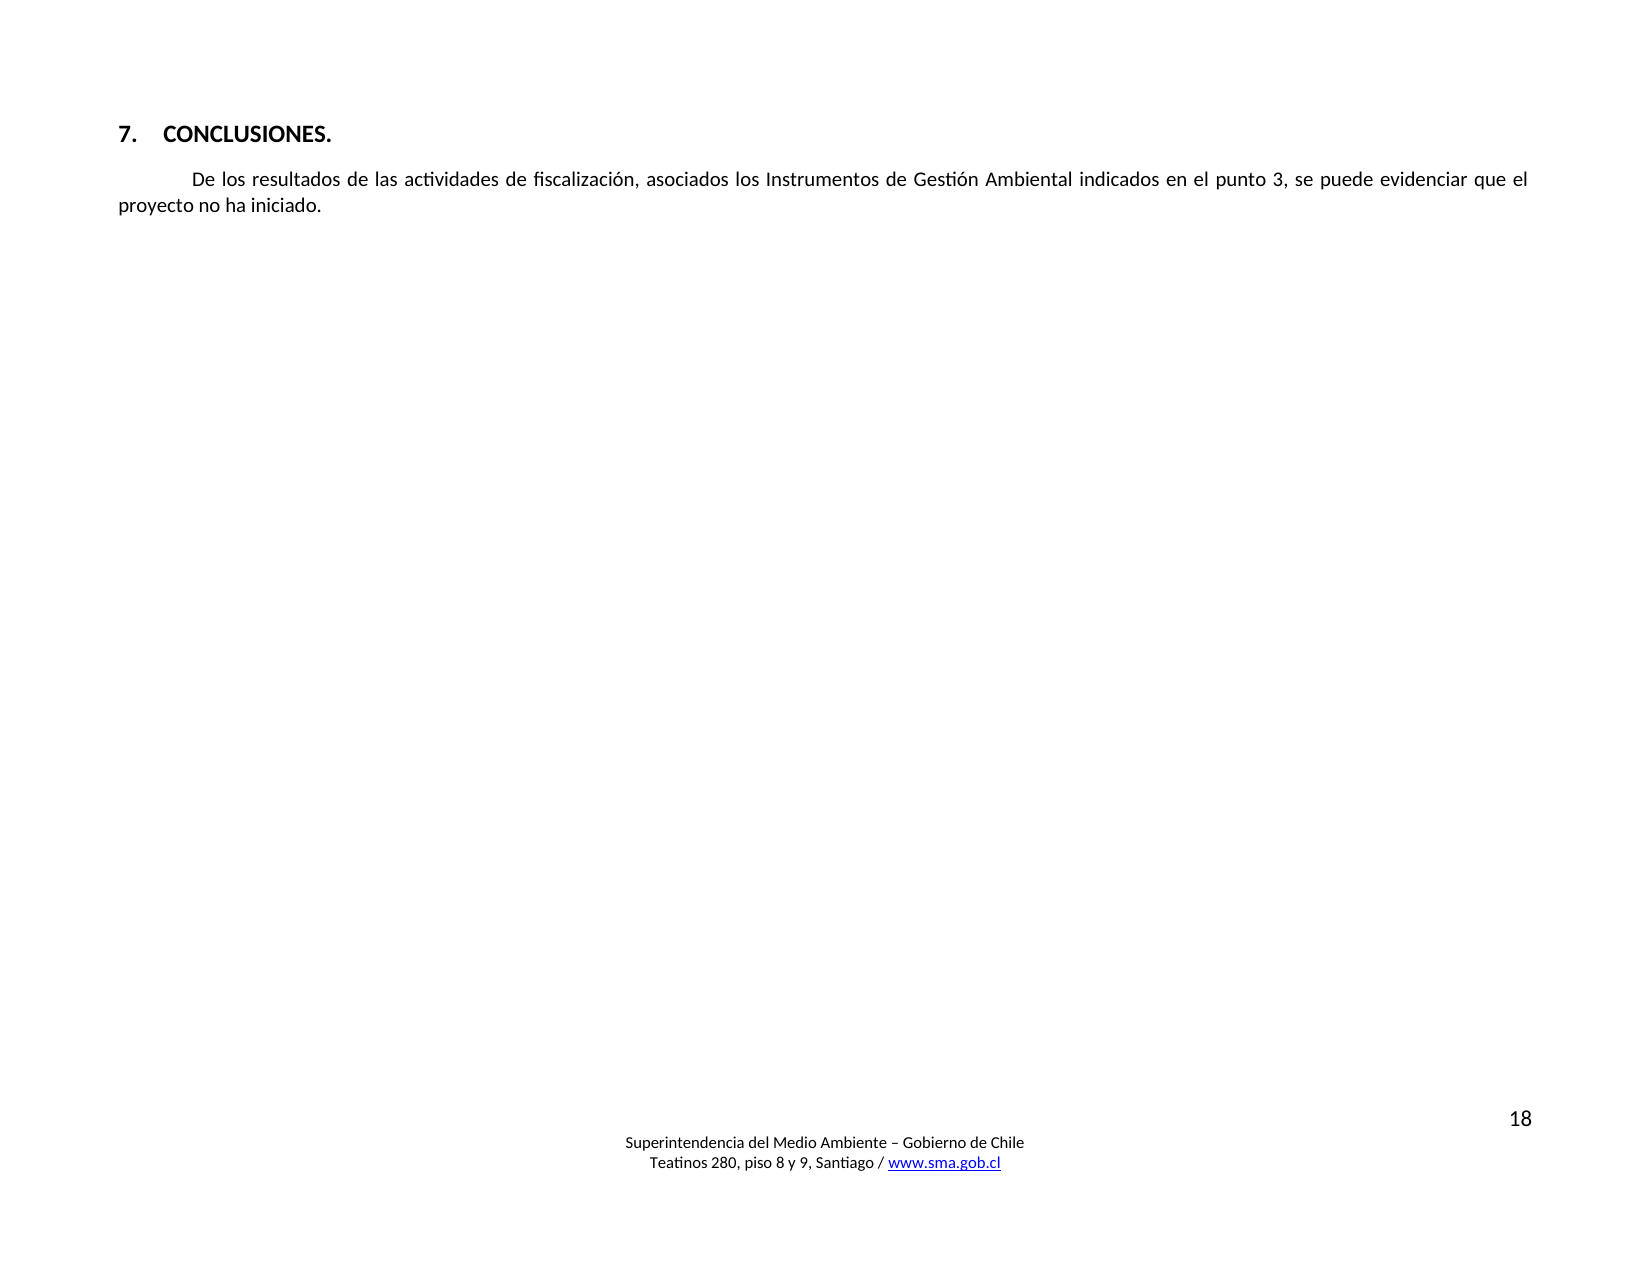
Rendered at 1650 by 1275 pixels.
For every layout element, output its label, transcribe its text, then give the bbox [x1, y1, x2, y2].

text De los resultados de las actividades de fiscalización, asociados los Instrumentos de Gestión Ambiental indicados en el punto 3, se puede evidenciar que el proyecto no ha iniciado. [118, 166, 1532, 217]
subtitle CONCLUSIONES. [118, 118, 1532, 149]
